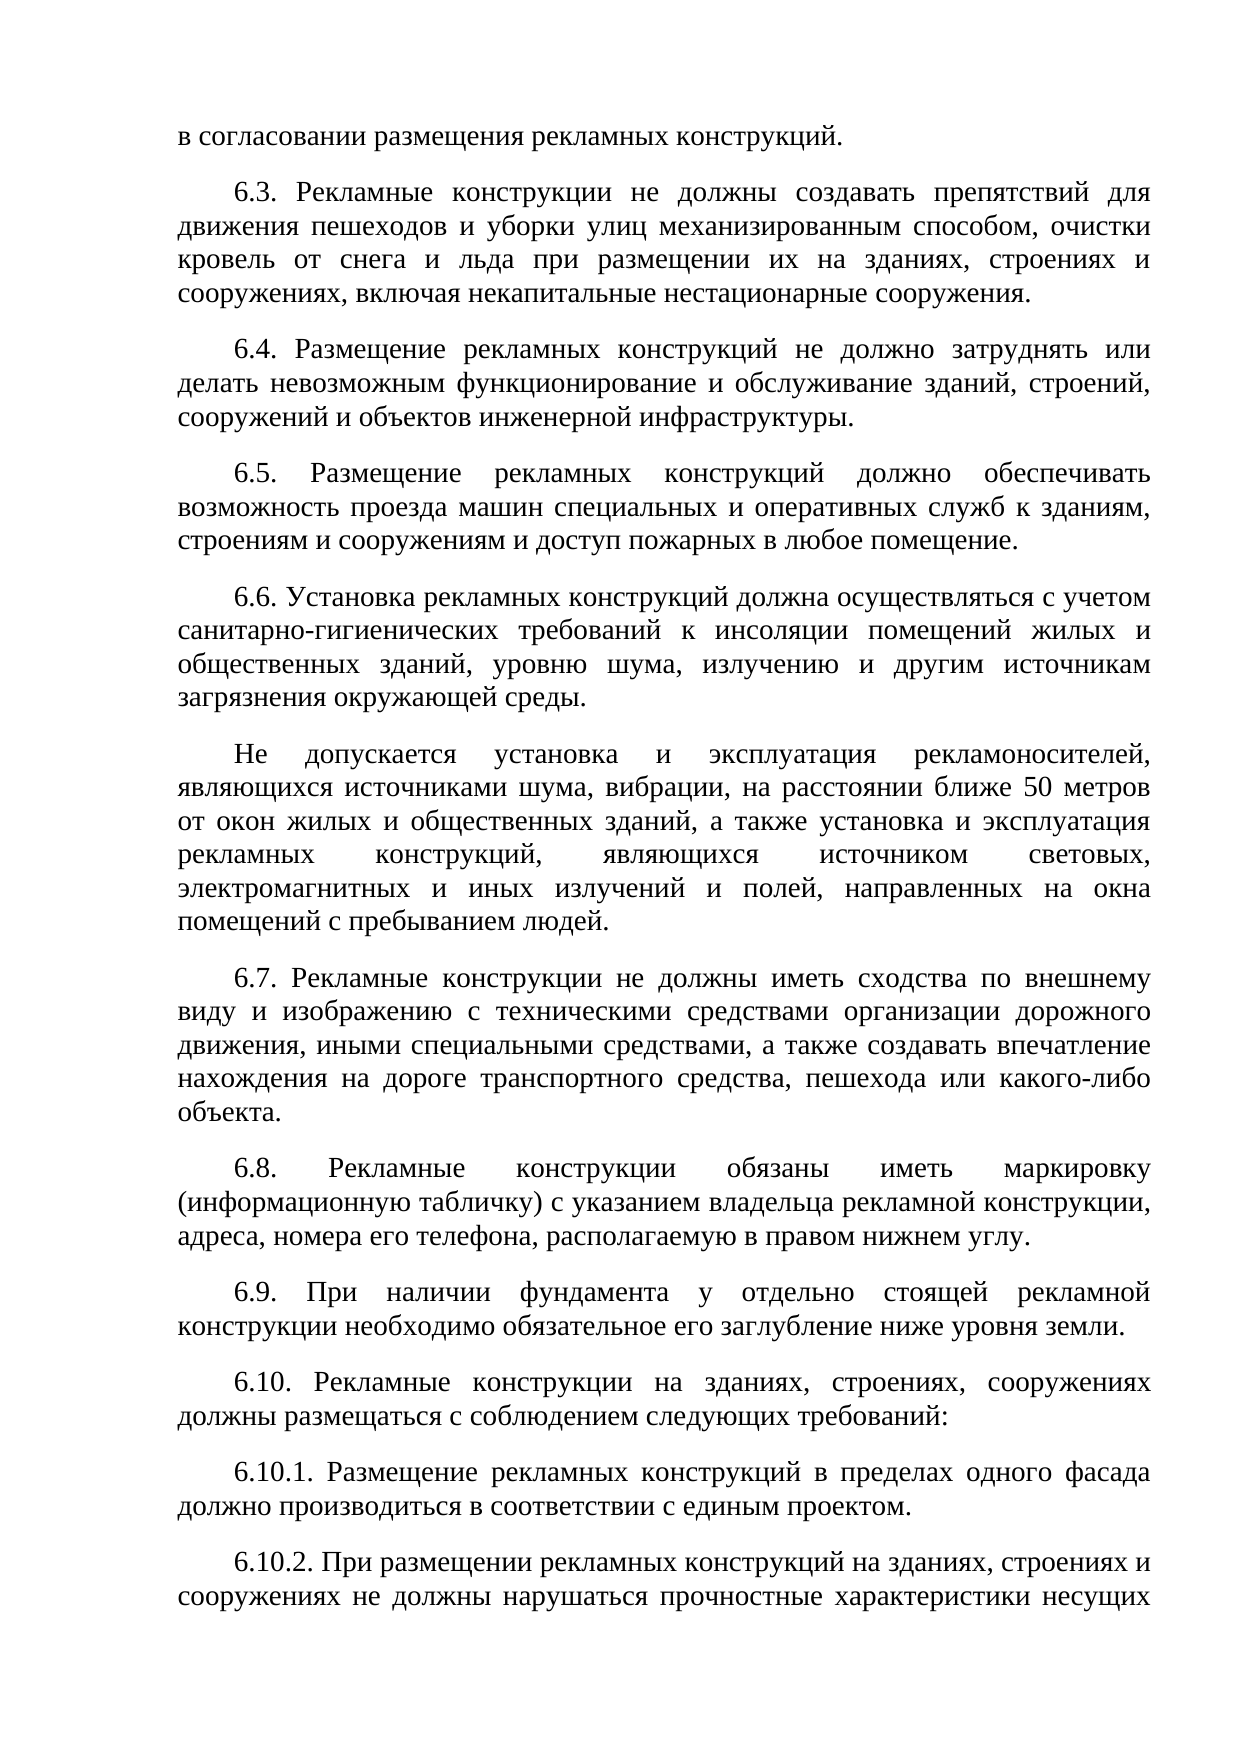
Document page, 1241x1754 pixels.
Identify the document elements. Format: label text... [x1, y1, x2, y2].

text 6.4. Размещение рекламных конструкций не должно затруднять или делать невозможным функционирование и обслуживание зданий, строений, сооружений и объектов инженерной инфраструктуры. [177, 332, 1152, 432]
text 6.8. Рекламные конструкции обязаны иметь маркировку (информационную табличку) с указанием владельца рекламной конструкции, адреса, номера его телефона, располагаемую в правом нижнем углу. [177, 1151, 1152, 1251]
text 6.9. При наличии фундамента у отдельно стоящей рекламной конструкции необходимо обязательное его заглубление ниже уровня земли. [177, 1274, 1152, 1341]
text 6.10. Рекламные конструкции на зданиях, строениях, сооружениях должны размещаться с соблюдением следующих требований: [177, 1364, 1152, 1431]
text 6.3. Рекламные конструкции не должны создавать препятствий для движения пешеходов и уборки улиц механизированным способом, очистки кровель от снега и льда при размещении их на зданиях, строениях и сооружениях, включая некапитальные нестационарные сооружения. [177, 174, 1152, 309]
text 6.6. Установка рекламных конструкций должна осуществляться с учетом санитарно-гигиенических требований к инсоляции помещений жилых и общественных зданий, уровню шума, излучению и другим источникам загрязнения окружающей среды. [177, 579, 1152, 713]
text 6.5. Размещение рекламных конструкций должно обеспечивать возможность проезда машин специальных и оперативных служб к зданиям, строениям и сооружениям и доступ пожарных в любое помещение. [177, 455, 1152, 556]
text 6.10.1. Размещение рекламных конструкций в пределах одного фасада должно производиться в соответствии с единым проектом. [177, 1454, 1152, 1521]
text Не допускается установка и эксплуатация рекламоносителей, являющихся источниками шума, вибрации, на расстоянии ближе 50 метров от окон жилых и общественных зданий, а также установка и эксплуатация рекламных конструкций, являющихся источником световых, электромагнитных и иных излучений и полей, направленных на окна помещений с пребыванием людей. [177, 736, 1152, 937]
text 6.7. Рекламные конструкции не должны иметь сходства по внешнему виду и изображению с техническими средствами организации дорожного движения, иными специальными средствами, а также создавать впечатление нахождения на дороге транспортного средства, пешехода или какого-либо объекта. [177, 960, 1152, 1128]
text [177, 118, 1152, 152]
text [177, 1544, 1152, 1611]
